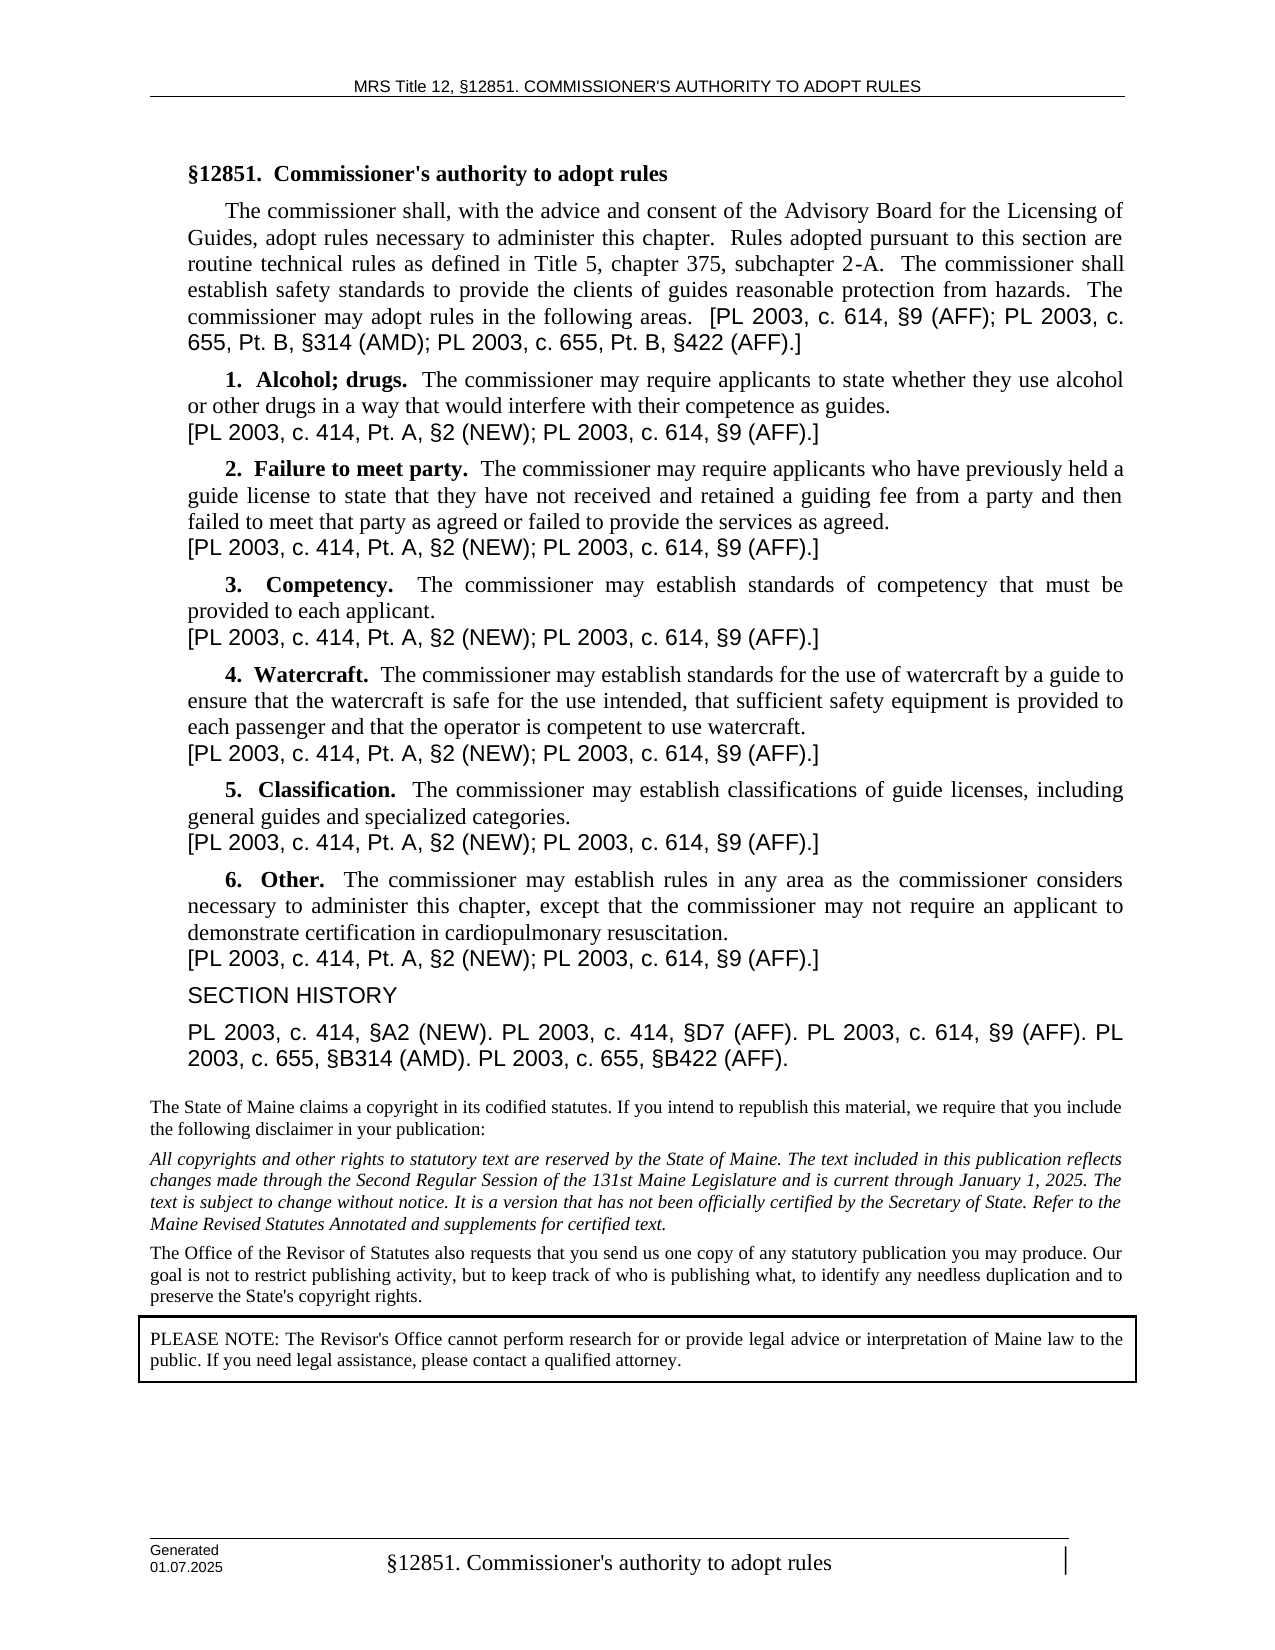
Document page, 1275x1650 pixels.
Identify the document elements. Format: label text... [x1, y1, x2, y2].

text The Office of the Revisor of Statutes also requests that you send us one copy of any statutory publication you may produce. Our goal is not to restrict publishing activity, but to keep track of who is publishing what, to identify any needless duplication and to preserve the State's copyright rights. [150, 1242, 1125, 1307]
text The State of Maine claims a copyright in its codified statutes. If you intend to republish this material, we require that you include the following disclaimer in your publication: [150, 1096, 1125, 1139]
text PLEASE NOTE: The Revisor's Office cannot perform research for or provide legal advice or interpretation of Maine law to the public. If you need legal assistance, please contact a qualified attorney. [140, 1318, 1135, 1381]
text 4. Watercraft. The commissioner may establish standards for the use of watercraft by a guide to ensure that the watercraft is safe for the use intended, that sufficient safety equipment is provided to each passenger and that the operator is competent to use watercraft. [187, 661, 1125, 740]
text 5. Classification. The commissioner may establish classifications of guide licenses, including general guides and specialized categories. [187, 776, 1125, 829]
text [PL 2003, c. 414, Pt. A, §2 (NEW); PL 2003, c. 614, §9 (AFF).] [187, 740, 1125, 766]
text The commissioner shall, with the advice and consent of the Advisory Board for the Licensing of Guides, adopt rules necessary to administer this chapter. Rules adopted pursuant to this section are routine technical rules as defined in Title 5, chapter 375, subchapter 2‑A. The commissioner shall establish safety standards to provide the clients of guides reasonable protection from hazards. The commissioner may adopt rules in the following areas. [PL 2003, c. 614, §9 (AFF); PL 2003, c. 655, Pt. B, §314 (AMD); PL 2003, c. 655, Pt. B, §422 (AFF).] [187, 197, 1125, 355]
text §12851. Commissioner's authority to adopt rules [187, 160, 1125, 187]
text All copyrights and other rights to statutory text are reserved by the State of Maine. The text included in this publication reflects changes made through the Second Regular Session of the 131st Maine Legislature and is current through January 1, 2025 . The text is subject to change without notice. It is a version that has not been officially certified by the Secretary of State. Refer to the Maine Revised Statutes Annotated and supplements for certified text. [150, 1148, 1125, 1234]
text 2. Failure to meet party. The commissioner may require applicants who have previously held a guide license to state that they have not received and retained a guiding fee from a party and then failed to meet that party as agreed or failed to provide the services as agreed. [187, 455, 1125, 534]
text 6. Other. The commissioner may establish rules in any area as the commissioner considers necessary to administer this chapter, except that the commissioner may not require an applicant to demonstrate certification in cardiopulmonary resuscitation. [187, 866, 1125, 945]
text [PL 2003, c. 414, Pt. A, §2 (NEW); PL 2003, c. 614, §9 (AFF).] [187, 945, 1125, 971]
text [PL 2003, c. 414, Pt. A, §2 (NEW); PL 2003, c. 614, §9 (AFF).] [187, 624, 1125, 650]
text 3. Competency. The commissioner may establish standards of competency that must be provided to each applicant. [187, 571, 1125, 624]
text [PL 2003, c. 414, Pt. A, §2 (NEW); PL 2003, c. 614, §9 (AFF).] [187, 418, 1125, 445]
text PL 2003, c. 414, §A2 (NEW). PL 2003, c. 414, §D7 (AFF). PL 2003, c. 614, §9 (AFF). PL 2003, c. 655, §B314 (AMD). PL 2003, c. 655, §B422 (AFF). [187, 1018, 1125, 1071]
text 1. Alcohol; drugs. The commissioner may require applicants to state whether they use alcohol or other drugs in a way that would interfere with their competence as guides. [187, 366, 1125, 418]
text [PL 2003, c. 414, Pt. A, §2 (NEW); PL 2003, c. 614, §9 (AFF).] [187, 829, 1125, 856]
text [PL 2003, c. 414, Pt. A, §2 (NEW); PL 2003, c. 614, §9 (AFF).] [187, 534, 1125, 561]
text SECTION HISTORY [187, 982, 1125, 1008]
